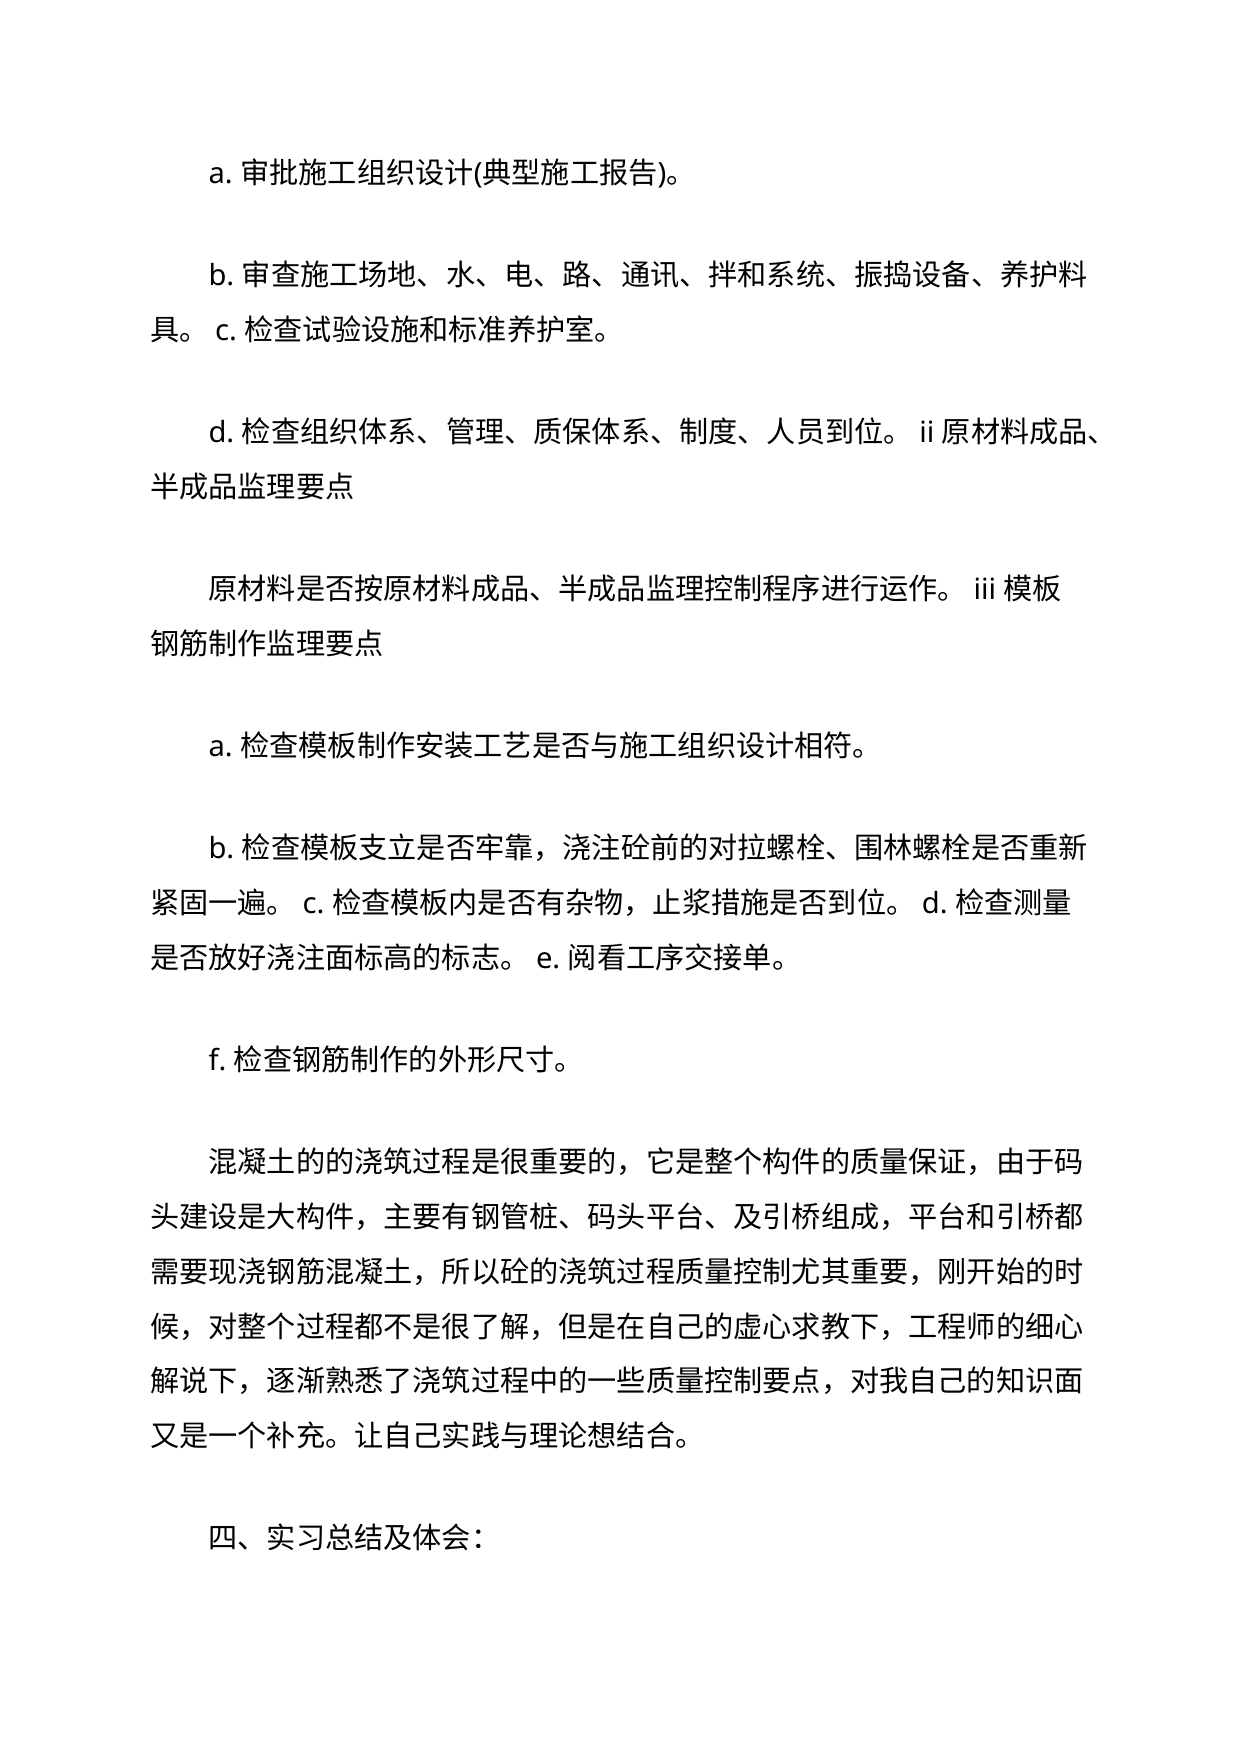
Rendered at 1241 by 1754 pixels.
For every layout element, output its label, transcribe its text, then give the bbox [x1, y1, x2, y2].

text b. 审查施工场地、水、电、路、通讯、拌和系统、振捣设备、养护料具。 c. 检查试验设施和标准养护室。 [150, 252, 1090, 349]
text a. 检查模板制作安装工艺是否与施工组织设计相符。 [150, 722, 1090, 765]
text 四、实习总结及体会： [150, 1515, 1090, 1557]
text b. 检查模板支立是否牢靠，浇注砼前的对拉螺栓、围林螺栓是否重新紧固一遍。 c. 检查模板内是否有杂物，止浆措施是否到位。 d. 检查测量是否放好浇注面标高的标志。 e. 阅看工序交接单。 [150, 824, 1090, 977]
text d. 检查组织体系、管理、质保体系、制度、人员到位。 ii 原材料成品、半成品监理要点 [150, 409, 1090, 506]
text 混凝土的的浇筑过程是很重要的，它是整个构件的质量保证，由于码头建设是大构件，主要有钢管桩、码头平台、及引桥组成，平台和引桥都需要现浇钢筋混凝土，所以砼的浇筑过程质量控制尤其重要，刚开始的时候，对整个过程都不是很了解，但是在自己的虚心求教下，工程师的细心解说下，逐渐熟悉了浇筑过程中的一些质量控制要点，对我自己的知识面又是一个补充。让自己实践与理论想结合。 [150, 1138, 1090, 1455]
text f. 检查钢筋制作的外形尺寸。 [150, 1036, 1090, 1079]
text a. 审批施工组织设计(典型施工报告)。 [150, 150, 1090, 192]
text 原材料是否按原材料成品、半成品监理控制程序进行运作。 iii 模板钢筋制作监理要点 [150, 566, 1090, 663]
